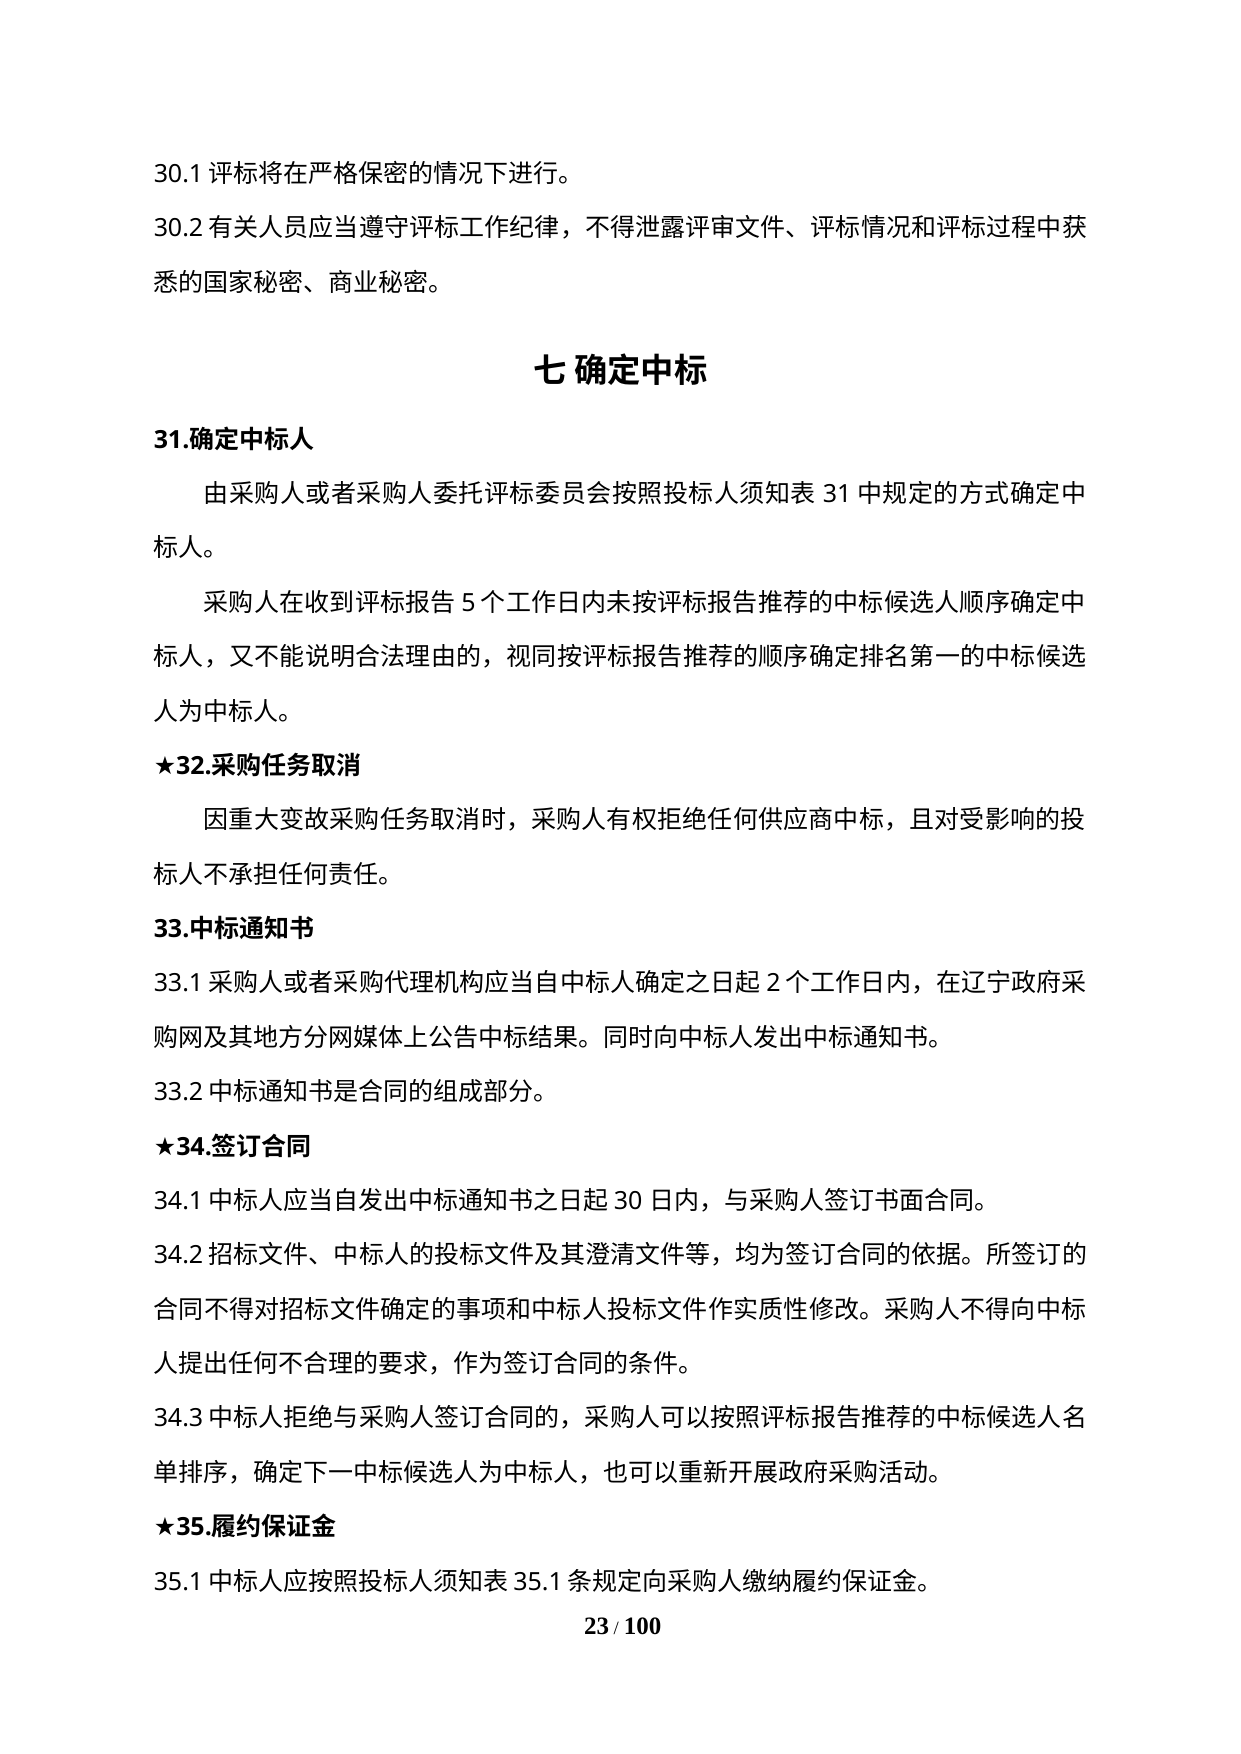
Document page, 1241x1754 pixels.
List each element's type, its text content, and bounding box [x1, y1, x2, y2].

text 33.1采购人或者采购代理机构应当自中标人确定之日起2个工作日内，在辽宁政府采购网及其地方分网媒体上公告中标结果。同时向中标人发出中标通知书。 [153, 963, 1087, 1053]
text 由采购人或者采购人委托评标委员会按照投标人须知表31中规定的方式确定中标人。 [153, 473, 1087, 564]
text 30.2有关人员应当遵守评标工作纪律，不得泄露评审文件、评标情况和评标过程中获悉的国家秘密、商业秘密。 [153, 208, 1087, 298]
text ★34.签订合同 [153, 1126, 1087, 1162]
text 33.中标通知书 [153, 908, 1087, 945]
text 35.1中标人应按照投标人须知表35.1条规定向采购人缴纳履约保证金。 [153, 1561, 1087, 1597]
text 30.1评标将在严格保密的情况下进行。 [153, 153, 1087, 190]
text ★35.履约保证金 [153, 1507, 1087, 1543]
text 34.2招标文件、中标人的投标文件及其澄清文件等，均为签订合同的依据。所签订的合同不得对招标文件确定的事项和中标人投标文件作实质性修改。采购人不得向中标人提出任何不合理的要求，作为签订合同的条件。 [153, 1235, 1087, 1380]
text 因重大变故采购任务取消时，采购人有权拒绝任何供应商中标，且对受影响的投标人不承担任何责任。 [153, 800, 1087, 890]
text ★32.采购任务取消 [153, 745, 1087, 782]
text 34.3中标人拒绝与采购人签订合同的，采购人可以按照评标报告推荐的中标候选人名单排序，确定下一中标候选人为中标人，也可以重新开展政府采购活动。 [153, 1398, 1087, 1488]
text 33.2中标通知书是合同的组成部分。 [153, 1072, 1087, 1108]
text 采购人在收到评标报告5个工作日内未按评标报告推荐的中标候选人顺序确定中标人，又不能说明合法理由的，视同按评标报告推荐的顺序确定排名第一的中标候选人为中标人。 [153, 582, 1087, 727]
text 31.确定中标人 [153, 419, 1087, 455]
text 34.1中标人应当自发出中标通知书之日起 30 日内，与采购人签订书面合同。 [153, 1180, 1087, 1217]
subtitle 七 确定中标 [153, 344, 1087, 392]
